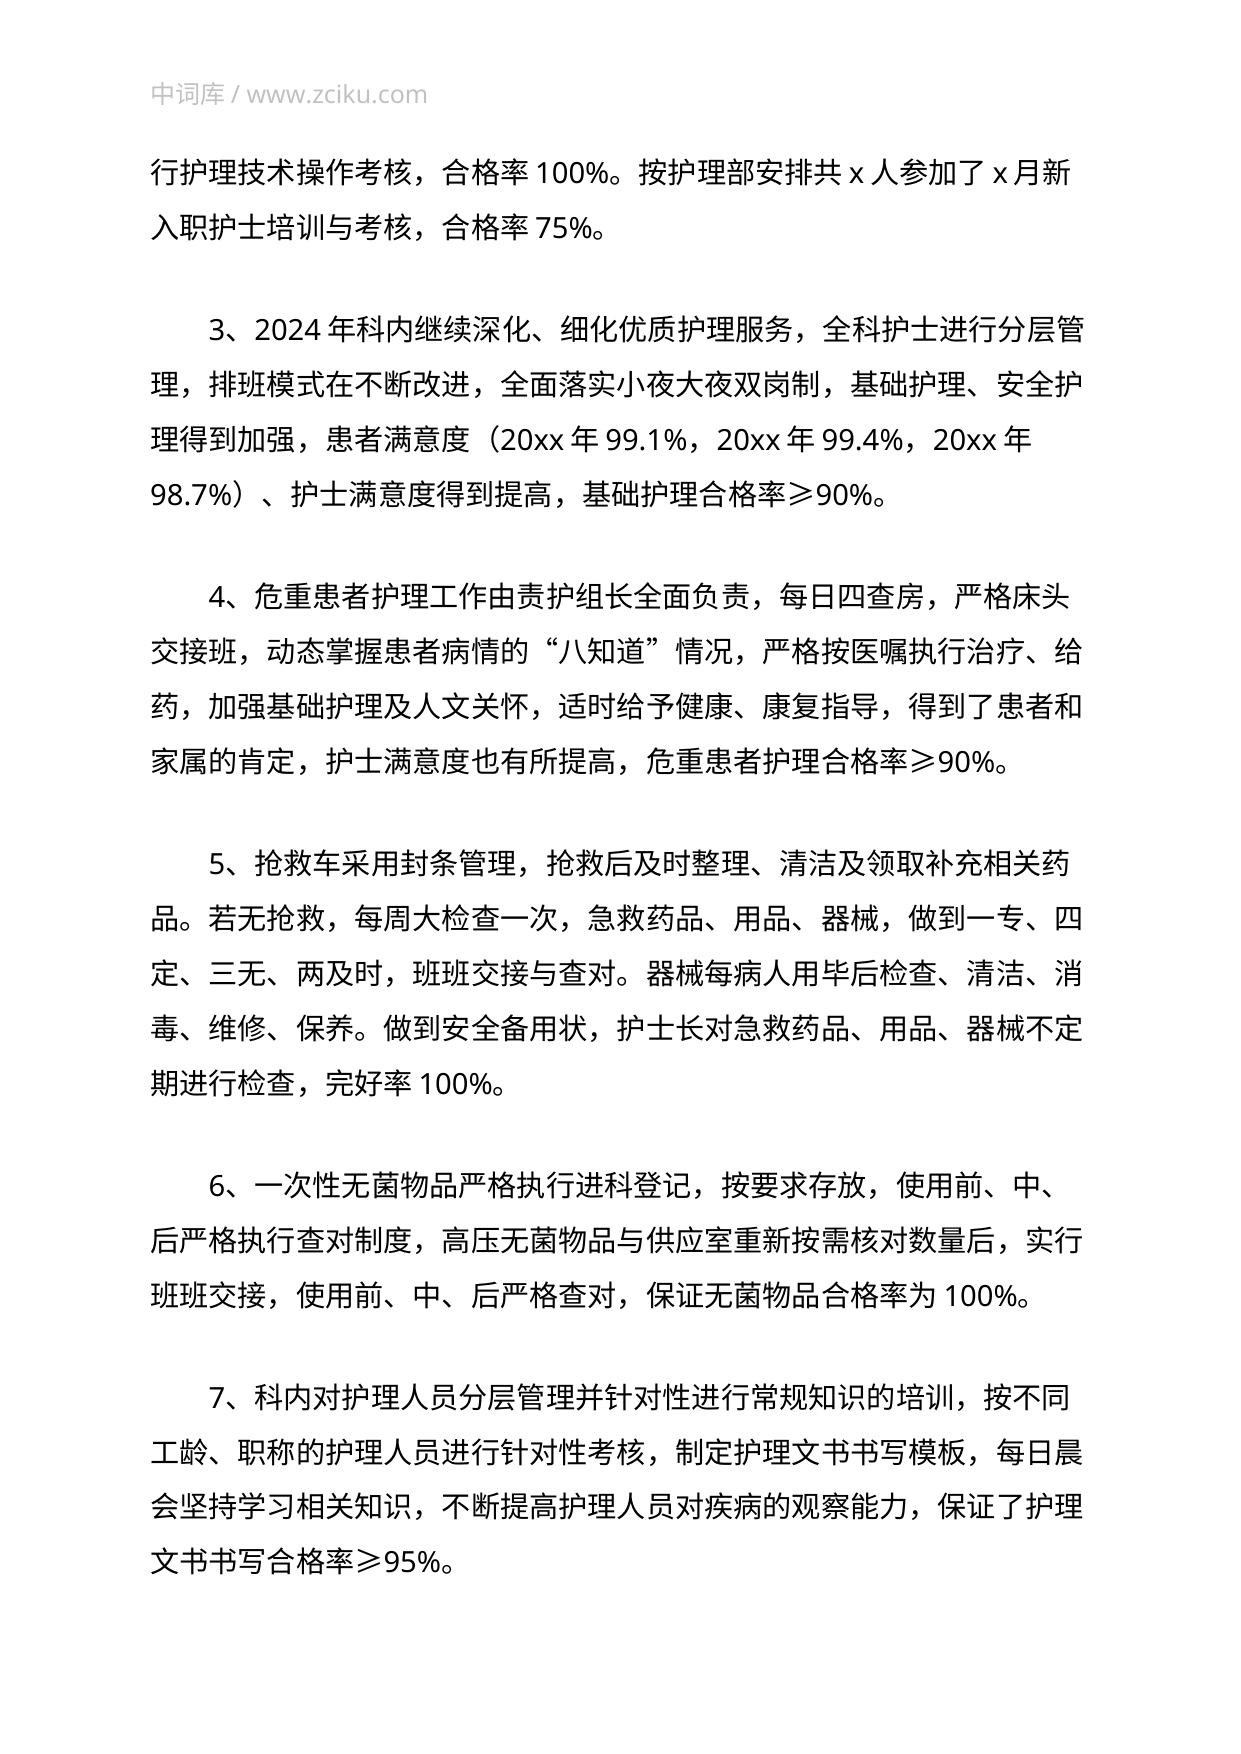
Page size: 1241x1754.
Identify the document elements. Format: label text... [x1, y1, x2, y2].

text 7、科内对护理人员分层管理并针对性进行常规知识的培训，按不同工龄、职称的护理人员进行针对性考核，制定护理文书书写模板，每日晨会坚持学习相关知识，不断提高护理人员对疾病的观察能力，保证了护理文书书写合格率≥95%。 [150, 1374, 1090, 1581]
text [150, 150, 1090, 247]
text 3、2024年科内继续深化、细化优质护理服务，全科护士进行分层管理，排班模式在不断改进，全面落实小夜大夜双岗制，基础护理、安全护理得到加强，患者满意度（20xx年99.1%，20xx年99.4%，20xx年98.7%）、护士满意度得到提高，基础护理合格率≥90%。 [150, 307, 1090, 514]
text 4、危重患者护理工作由责护组长全面负责，每日四查房，严格床头交接班，动态掌握患者病情的“八知道”情况，严格按医嘱执行治疗、给药，加强基础护理及人文关怀，适时给予健康、康复指导，得到了患者和家属的肯定，护士满意度也有所提高，危重患者护理合格率≥90%。 [150, 574, 1090, 781]
text 5、抢救车采用封条管理，抢救后及时整理、清洁及领取补充相关药品。若无抢救，每周大检查一次，急救药品、用品、器械，做到一专、四定、三无、两及时，班班交接与查对。器械每病人用毕后检查、清洁、消毒、维修、保养。做到安全备用状，护士长对急救药品、用品、器械不定期进行检查，完好率100%。 [150, 841, 1090, 1103]
text 6、一次性无菌物品严格执行进科登记，按要求存放，使用前、中、后严格执行查对制度，高压无菌物品与供应室重新按需核对数量后，实行班班交接，使用前、中、后严格查对，保证无菌物品合格率为100%。 [150, 1162, 1090, 1314]
